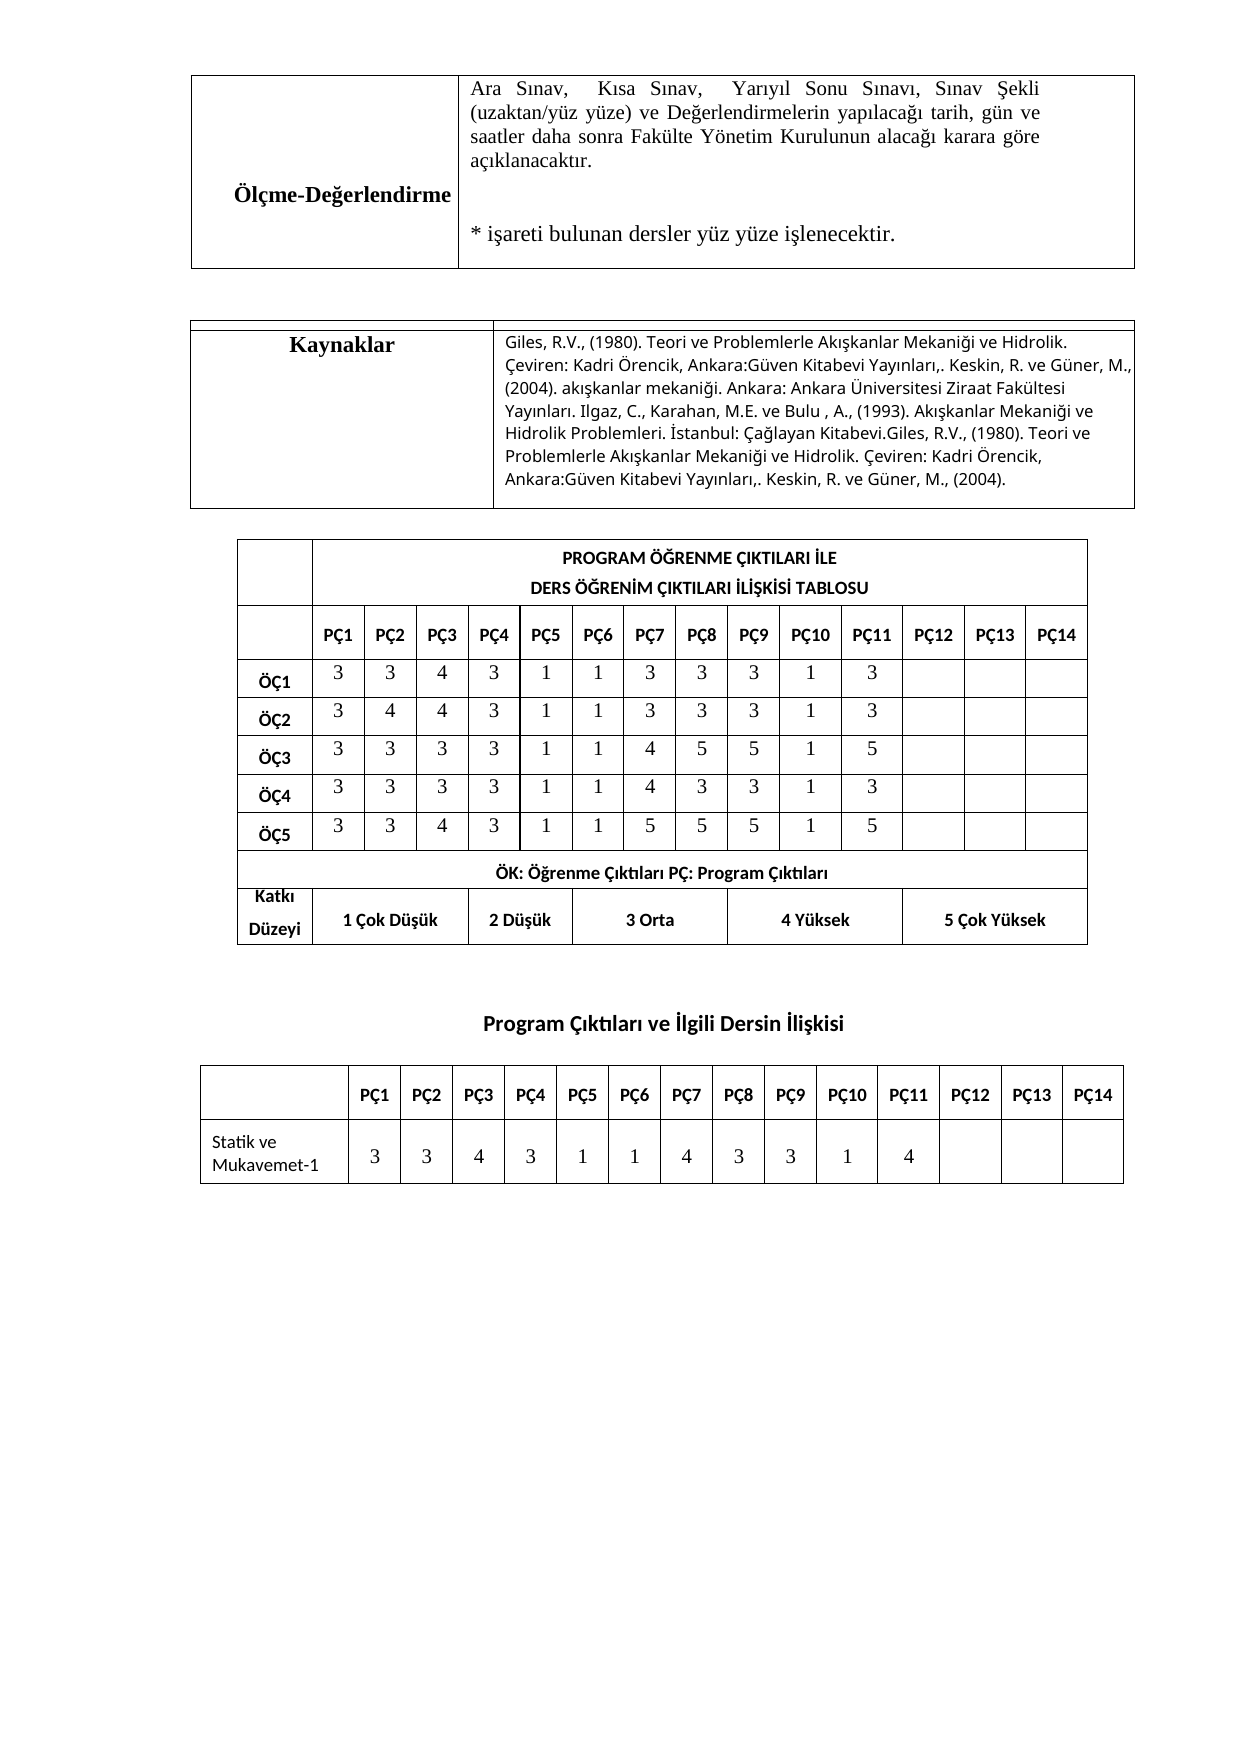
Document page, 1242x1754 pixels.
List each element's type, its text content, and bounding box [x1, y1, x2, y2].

table_cell [903, 813, 964, 850]
table_cell [903, 775, 964, 812]
table_cell [1026, 736, 1087, 773]
table_header PÇ9 [765, 1066, 816, 1119]
table_header PÇ5 [557, 1066, 608, 1119]
table_cell 3 [469, 775, 519, 812]
table_cell ÖK: Öğrenme Çıktıları PÇ: Program Çıktıları [238, 851, 1087, 888]
table_cell Statik ve Mukavemet-1 [201, 1120, 348, 1183]
table_cell 1 [521, 660, 572, 697]
table_cell 3 [365, 775, 416, 812]
table_cell 3 [624, 698, 675, 735]
table_header PÇ11 [878, 1066, 939, 1119]
table_cell 3 [842, 698, 902, 735]
table_cell [238, 606, 312, 659]
table_cell 4 [453, 1120, 504, 1183]
table_cell [1026, 660, 1087, 697]
table_cell [965, 813, 1025, 850]
table_cell 3 [469, 660, 519, 697]
table_cell 1 [573, 660, 623, 697]
table_cell [903, 698, 964, 735]
table_cell 5 [842, 813, 902, 850]
table_header PÇ6 [609, 1066, 660, 1119]
table_cell 4 [365, 698, 416, 735]
table_cell 3 [313, 660, 364, 697]
table_cell 1 [573, 698, 623, 735]
table_header [191, 321, 493, 330]
table_cell 3 [417, 736, 468, 773]
table_cell 1 [780, 736, 841, 773]
table_cell 3 [676, 775, 727, 812]
table_cell 1 [573, 775, 623, 812]
table_cell 1 [780, 698, 841, 735]
table_cell 4 [417, 698, 468, 735]
table_cell 3 [842, 775, 902, 812]
table_cell 1 [780, 660, 841, 697]
table_cell [903, 736, 964, 773]
table_cell [1026, 813, 1087, 850]
table_cell PÇ10 [780, 606, 841, 659]
table_cell 5 [676, 736, 727, 773]
table_cell [903, 660, 964, 697]
table_header PÇ2 [401, 1066, 452, 1119]
table_cell 4 Yüksek [728, 889, 902, 944]
table_cell 3 [676, 660, 727, 697]
table_cell Katkı Düzeyi [238, 889, 312, 944]
table_header PÇ7 [661, 1066, 712, 1119]
table_cell 3 [676, 698, 727, 735]
table_cell 5 [728, 813, 779, 850]
table_cell PÇ2 [365, 606, 416, 659]
table_cell 3 [469, 736, 519, 773]
table_cell 1 [521, 775, 572, 812]
table_cell 2 Düşük [469, 889, 572, 944]
table_cell PÇ1 [313, 606, 364, 659]
table_cell PÇ5 [521, 606, 572, 659]
table_cell 3 [401, 1120, 452, 1183]
table_cell 3 [313, 775, 364, 812]
table_cell 5 [842, 736, 902, 773]
table_cell 4 [624, 775, 675, 812]
text Program Çıktıları ve İlgili Dersin İlişkisi [483, 1009, 1167, 1037]
table_cell PÇ12 [903, 606, 964, 659]
table_cell 1 [573, 736, 623, 773]
table_cell 3 [765, 1120, 816, 1183]
table_cell 3 [365, 736, 416, 773]
table_cell 3 [313, 698, 364, 735]
table_cell ÖÇ1 [238, 660, 312, 697]
table_cell 3 [349, 1120, 400, 1183]
table_cell 3 [365, 813, 416, 850]
table_cell PÇ7 [624, 606, 675, 659]
table_header PÇ12 [940, 1066, 1001, 1119]
table_cell 3 [313, 813, 364, 850]
table_cell 5 [624, 813, 675, 850]
table_cell 5 [728, 736, 779, 773]
table_cell 3 Orta [573, 889, 727, 944]
table_cell 1 [609, 1120, 660, 1183]
table_header PÇ3 [453, 1066, 504, 1119]
table_cell [965, 775, 1025, 812]
table_cell PÇ9 [728, 606, 779, 659]
table_header PÇ13 [1002, 1066, 1062, 1119]
table_cell [940, 1120, 1001, 1183]
table_cell [965, 736, 1025, 773]
table_cell 3 [728, 660, 779, 697]
table_header PÇ1 [349, 1066, 400, 1119]
table_header [238, 540, 312, 605]
table_cell 1 [573, 813, 623, 850]
table_cell ÖÇ5 [238, 813, 312, 850]
table_cell 1 [521, 698, 572, 735]
table_cell [965, 660, 1025, 697]
table_cell 3 [313, 736, 364, 773]
table_cell PÇ8 [676, 606, 727, 659]
table_cell 4 [661, 1120, 712, 1183]
table_cell 4 [417, 660, 468, 697]
table_header PÇ10 [817, 1066, 877, 1119]
table_cell Kaynaklar [191, 331, 493, 507]
table_cell Ölçme-Değerlendirme [192, 76, 458, 268]
table_cell ÖÇ3 [238, 736, 312, 773]
table_cell Giles, R.V., (1980). Teori ve Problemlerle Akışkanlar Mekaniği ve Hidrolik. Çeviren: Kadri Örencik, Ankara:Güven Kitabevi Yayınları,. Keskin, R. ve Güner, M., (2004). akışkanlar mekaniği. Ankara: Ankara Üniversitesi Ziraat Fakültesi Yayınları. Ilgaz, C., Karahan, M.E. ve Bulu , A., (1993). Akışkanlar Mekaniği ve Hidrolik Problemleri. İstanbul: Çağlayan Kitabevi.Giles, R.V., (1980). Teori ve Problemlerle Akışkanlar Mekaniği ve Hidrolik. Çeviren: Kadri Örencik, Ankara:Güven Kitabevi Yayınları,. Keskin, R. ve Güner, M., (2004). [494, 331, 1134, 507]
table_cell PÇ4 [469, 606, 519, 659]
table_cell 1 [780, 775, 841, 812]
table_cell [1026, 775, 1087, 812]
table_cell 1 [817, 1120, 877, 1183]
table_cell 1 [557, 1120, 608, 1183]
table_cell 1 [521, 736, 572, 773]
table_cell PÇ6 [573, 606, 623, 659]
table_cell 3 [469, 813, 519, 850]
table_header PÇ4 [505, 1066, 556, 1119]
table_cell [965, 698, 1025, 735]
table_cell 5 Çok Yüksek [903, 889, 1087, 944]
table_header PROGRAM ÖĞRENME ÇIKTILARI İLE DERS ÖĞRENİM ÇIKTILARI İLİŞKİSİ TABLOSU [313, 540, 1087, 605]
table_cell PÇ13 [965, 606, 1025, 659]
table_cell [1002, 1120, 1062, 1183]
table_cell 4 [624, 736, 675, 773]
table_header PÇ14 [1063, 1066, 1123, 1119]
table_cell 3 [713, 1120, 764, 1183]
table_cell 1 [521, 813, 572, 850]
table_header PÇ8 [713, 1066, 764, 1119]
table_header [201, 1066, 348, 1119]
table_cell 3 [365, 660, 416, 697]
table_cell 4 [417, 813, 468, 850]
table_cell PÇ11 [842, 606, 902, 659]
table_cell [1063, 1120, 1123, 1183]
table_cell 3 [417, 775, 468, 812]
table_cell PÇ14 [1026, 606, 1087, 659]
table_cell 3 [842, 660, 902, 697]
table_cell 1 Çok Düşük [313, 889, 468, 944]
table_cell 5 [676, 813, 727, 850]
table_cell 3 [728, 698, 779, 735]
table_cell 3 [728, 775, 779, 812]
table_cell 4 [878, 1120, 939, 1183]
table_cell 1 [780, 813, 841, 850]
table_cell 3 [469, 698, 519, 735]
table_cell ÖÇ4 [238, 775, 312, 812]
table_cell ÖÇ2 [238, 698, 312, 735]
table_cell PÇ3 [417, 606, 468, 659]
table_cell 3 [624, 660, 675, 697]
table_cell 3 [505, 1120, 556, 1183]
table_cell Ara Sınav, Kısa Sınav, Yarıyıl Sonu Sınavı, Sınav Şekli (uzaktan/yüz yüze) ve Değerlendirmelerin yapılacağı tarih, gün ve saatler daha sonra Fakülte Yönetim Kurulunun alacağı karara göre açıklanacaktır. * işareti bulunan dersler yüz yüze işlenecektir. [459, 76, 1134, 268]
table_header [494, 321, 1134, 330]
table_cell [1026, 698, 1087, 735]
